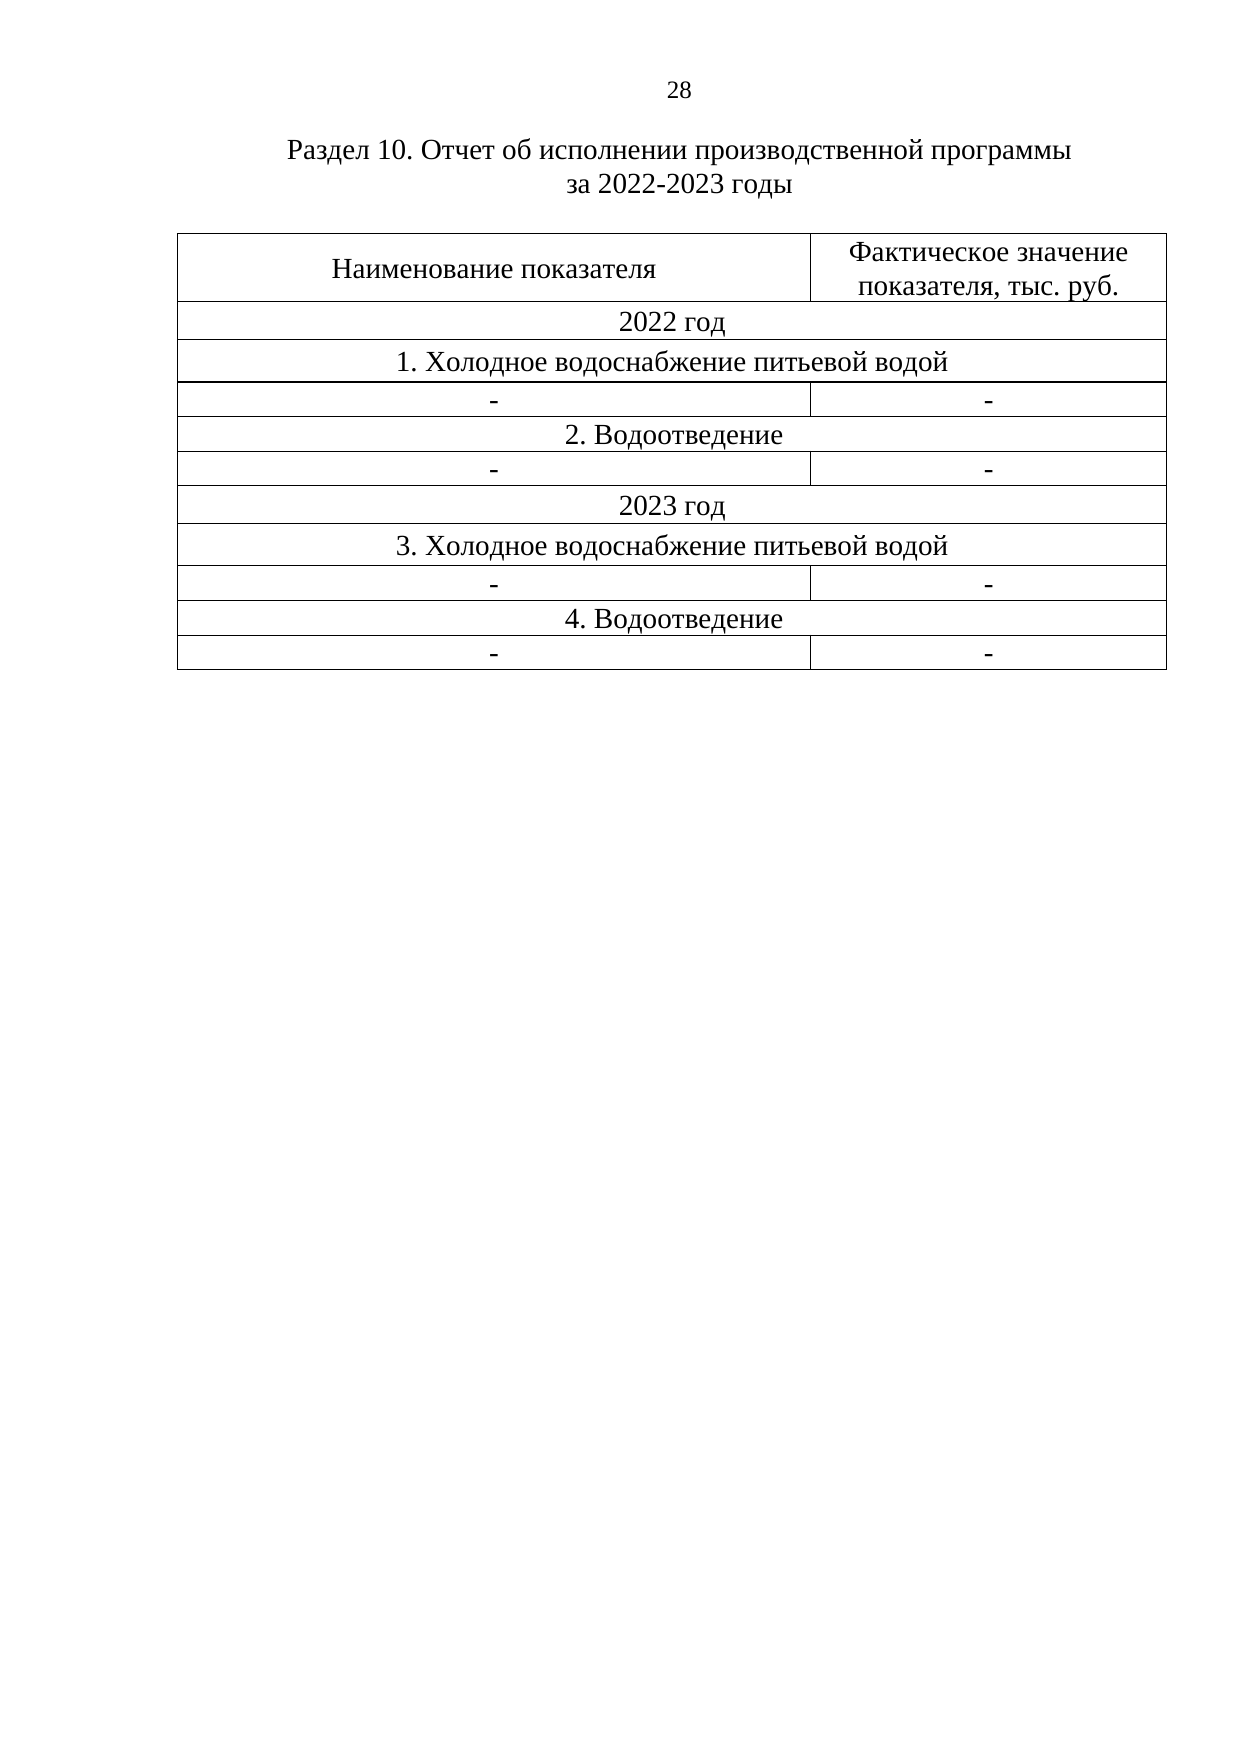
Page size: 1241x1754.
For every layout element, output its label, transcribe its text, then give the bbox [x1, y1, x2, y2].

table_cell 2022 год [178, 302, 1166, 339]
table_cell - [178, 383, 810, 416]
table_cell - [811, 452, 1166, 485]
table_cell - [178, 566, 810, 600]
table_cell - [178, 452, 810, 485]
table_cell 4. Водоотведение [178, 601, 1166, 634]
table_header Наименование показателя [178, 234, 810, 301]
table_cell - [811, 636, 1166, 669]
table_cell - [811, 566, 1166, 600]
text за 2022-2023 годы [177, 166, 1181, 199]
table_cell 2023 год [178, 486, 1166, 523]
table_cell 2. Водоотведение [178, 417, 1166, 451]
table_header Фактическое значение показателя, тыс. руб. [811, 234, 1166, 301]
text Раздел 10. Отчет об исполнении производственной программы [177, 132, 1181, 166]
table_cell - [811, 383, 1166, 416]
table_cell 3. Холодное водоснабжение питьевой водой [178, 524, 1166, 565]
table_cell - [178, 636, 810, 669]
table_cell 1. Холодное водоснабжение питьевой водой [178, 340, 1166, 381]
